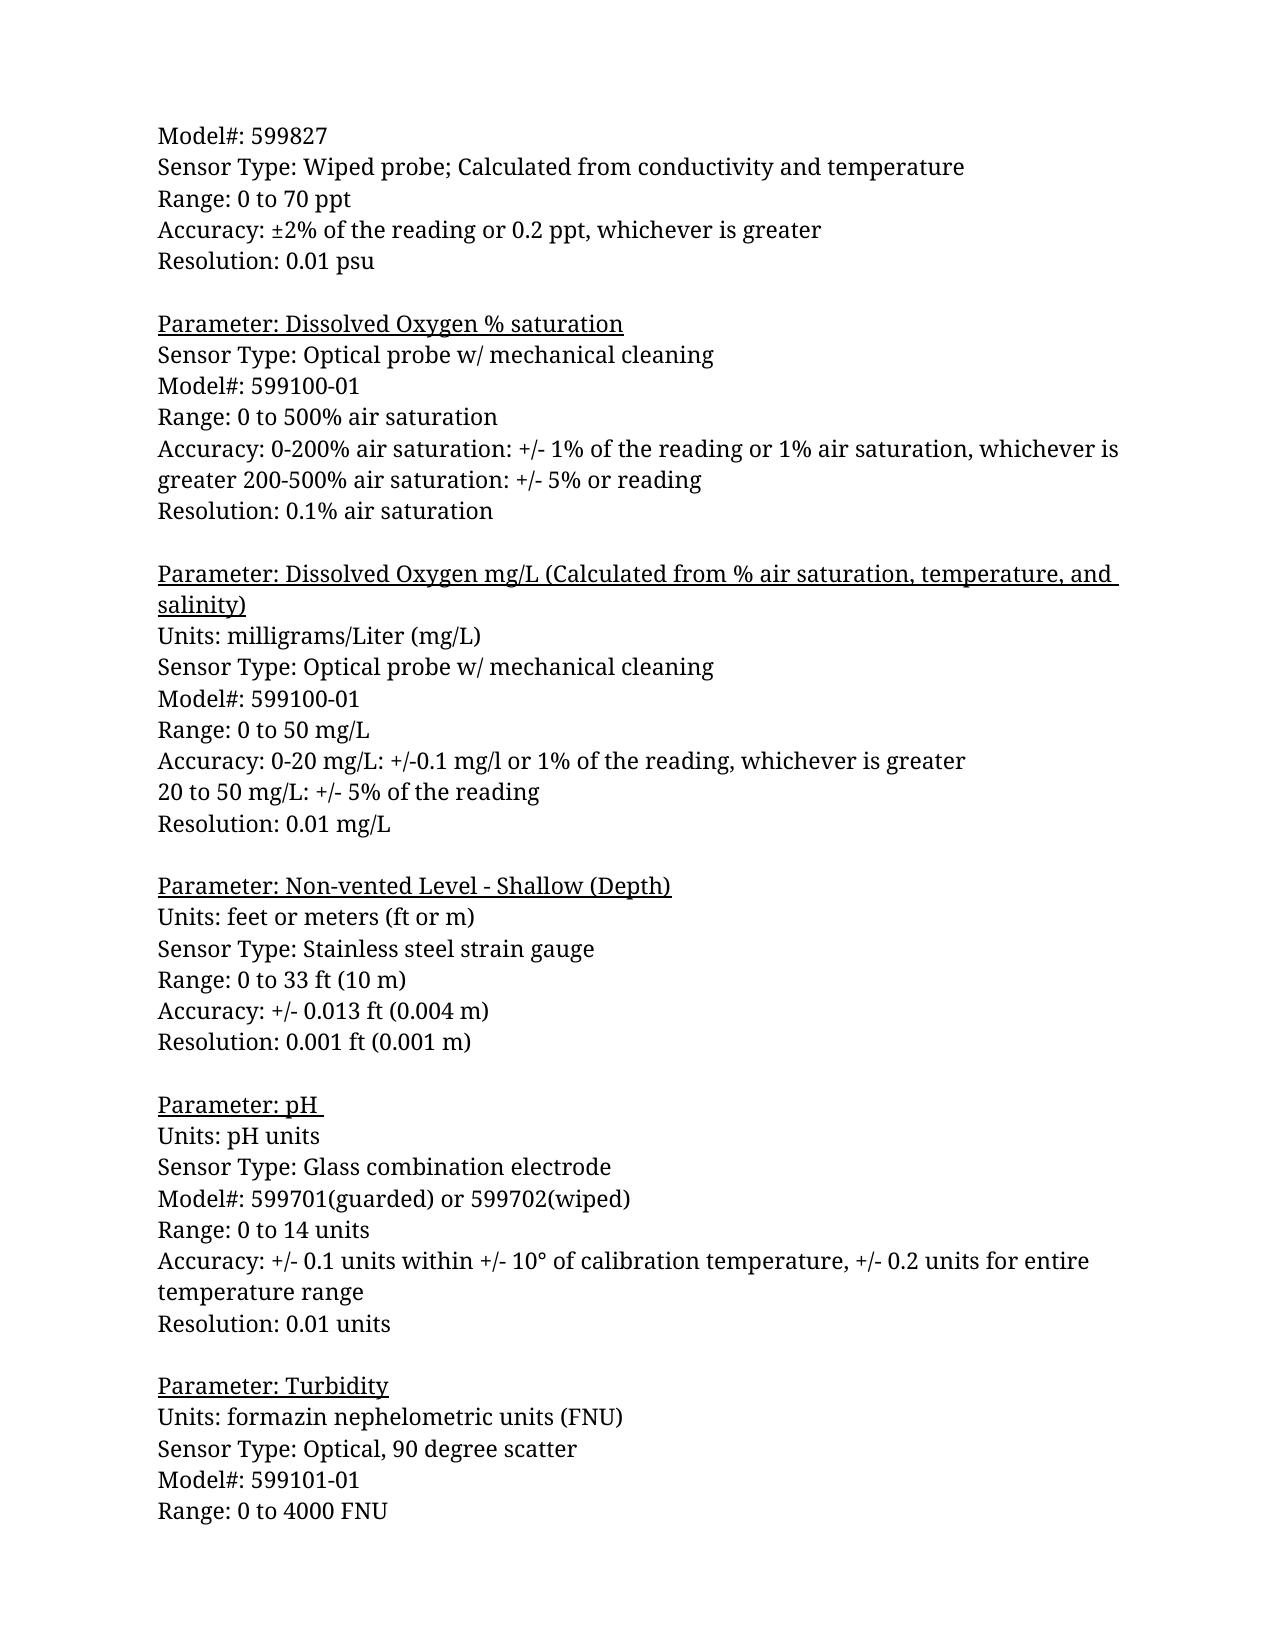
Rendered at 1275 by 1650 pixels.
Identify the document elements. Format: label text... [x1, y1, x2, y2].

text Sensor Type: Stainless steel strain gauge [157, 932, 1155, 964]
text Sensor Type: Wiped probe; Calculated from conductivity and temperature [157, 151, 1155, 182]
text Model#: 599100-01 [157, 682, 1155, 714]
text Parameter: Non-vented Level - Shallow (Depth) [157, 870, 1155, 901]
text Parameter: Dissolved Oxygen mg/L (Calculated from % air saturation, temperature, and salinity) [157, 557, 1155, 620]
text Range: 0 to 70 ppt [157, 182, 1155, 214]
text Model#: 599101-01 [157, 1464, 1155, 1495]
text Range: 0 to 14 units [157, 1214, 1155, 1245]
text Resolution: 0.1% air saturation [157, 495, 1155, 526]
text Parameter: Turbidity [157, 1370, 1155, 1401]
text 20 to 50 mg/L: +/- 5% of the reading [157, 776, 1155, 807]
text Sensor Type: Optical, 90 degree scatter [157, 1432, 1155, 1464]
text Resolution: 0.001 ft (0.001 m) [157, 1026, 1155, 1057]
text Range: 0 to 4000 FNU [157, 1495, 1155, 1526]
text Units: formazin nephelometric units (FNU) [157, 1401, 1155, 1432]
text Resolution: 0.01 mg/L [157, 807, 1155, 839]
text Sensor Type: Optical probe w/ mechanical cleaning [157, 339, 1155, 370]
text Model#: 599827 [157, 120, 1155, 151]
text Model#: 599100-01 [157, 370, 1155, 401]
text Range: 0 to 500% air saturation [157, 401, 1155, 432]
text Parameter: Dissolved Oxygen % saturation [157, 307, 1155, 339]
text Sensor Type: Glass combination electrode [157, 1151, 1155, 1182]
text Parameter: pH [157, 1089, 1155, 1120]
text Accuracy: 0-20 mg/L: +/-0.1 mg/l or 1% of the reading, whichever is greater [157, 745, 1155, 776]
text Units: pH units [157, 1120, 1155, 1151]
text Range: 0 to 33 ft (10 m) [157, 964, 1155, 995]
text Sensor Type: Optical probe w/ mechanical cleaning [157, 651, 1155, 682]
text Resolution: 0.01 psu [157, 245, 1155, 276]
text Range: 0 to 50 mg/L [157, 714, 1155, 745]
text Model#: 599701(guarded) or 599702(wiped) [157, 1182, 1155, 1214]
text Resolution: 0.01 units [157, 1307, 1155, 1339]
text Accuracy: ±2% of the reading or 0.2 ppt, whichever is greater [157, 214, 1155, 245]
text Units: feet or meters (ft or m) [157, 901, 1155, 932]
text Accuracy: 0-200% air saturation: +/- 1% of the reading or 1% air saturation, whichever is greater 200-500% air saturation: +/- 5% or reading [157, 432, 1155, 495]
text Accuracy: +/- 0.1 units within +/- 10° of calibration temperature, +/- 0.2 units for entire temperature range [157, 1245, 1155, 1307]
text Units: milligrams/Liter (mg/L) [120, 620, 1155, 651]
text Accuracy: +/- 0.013 ft (0.004 m) [157, 995, 1155, 1026]
